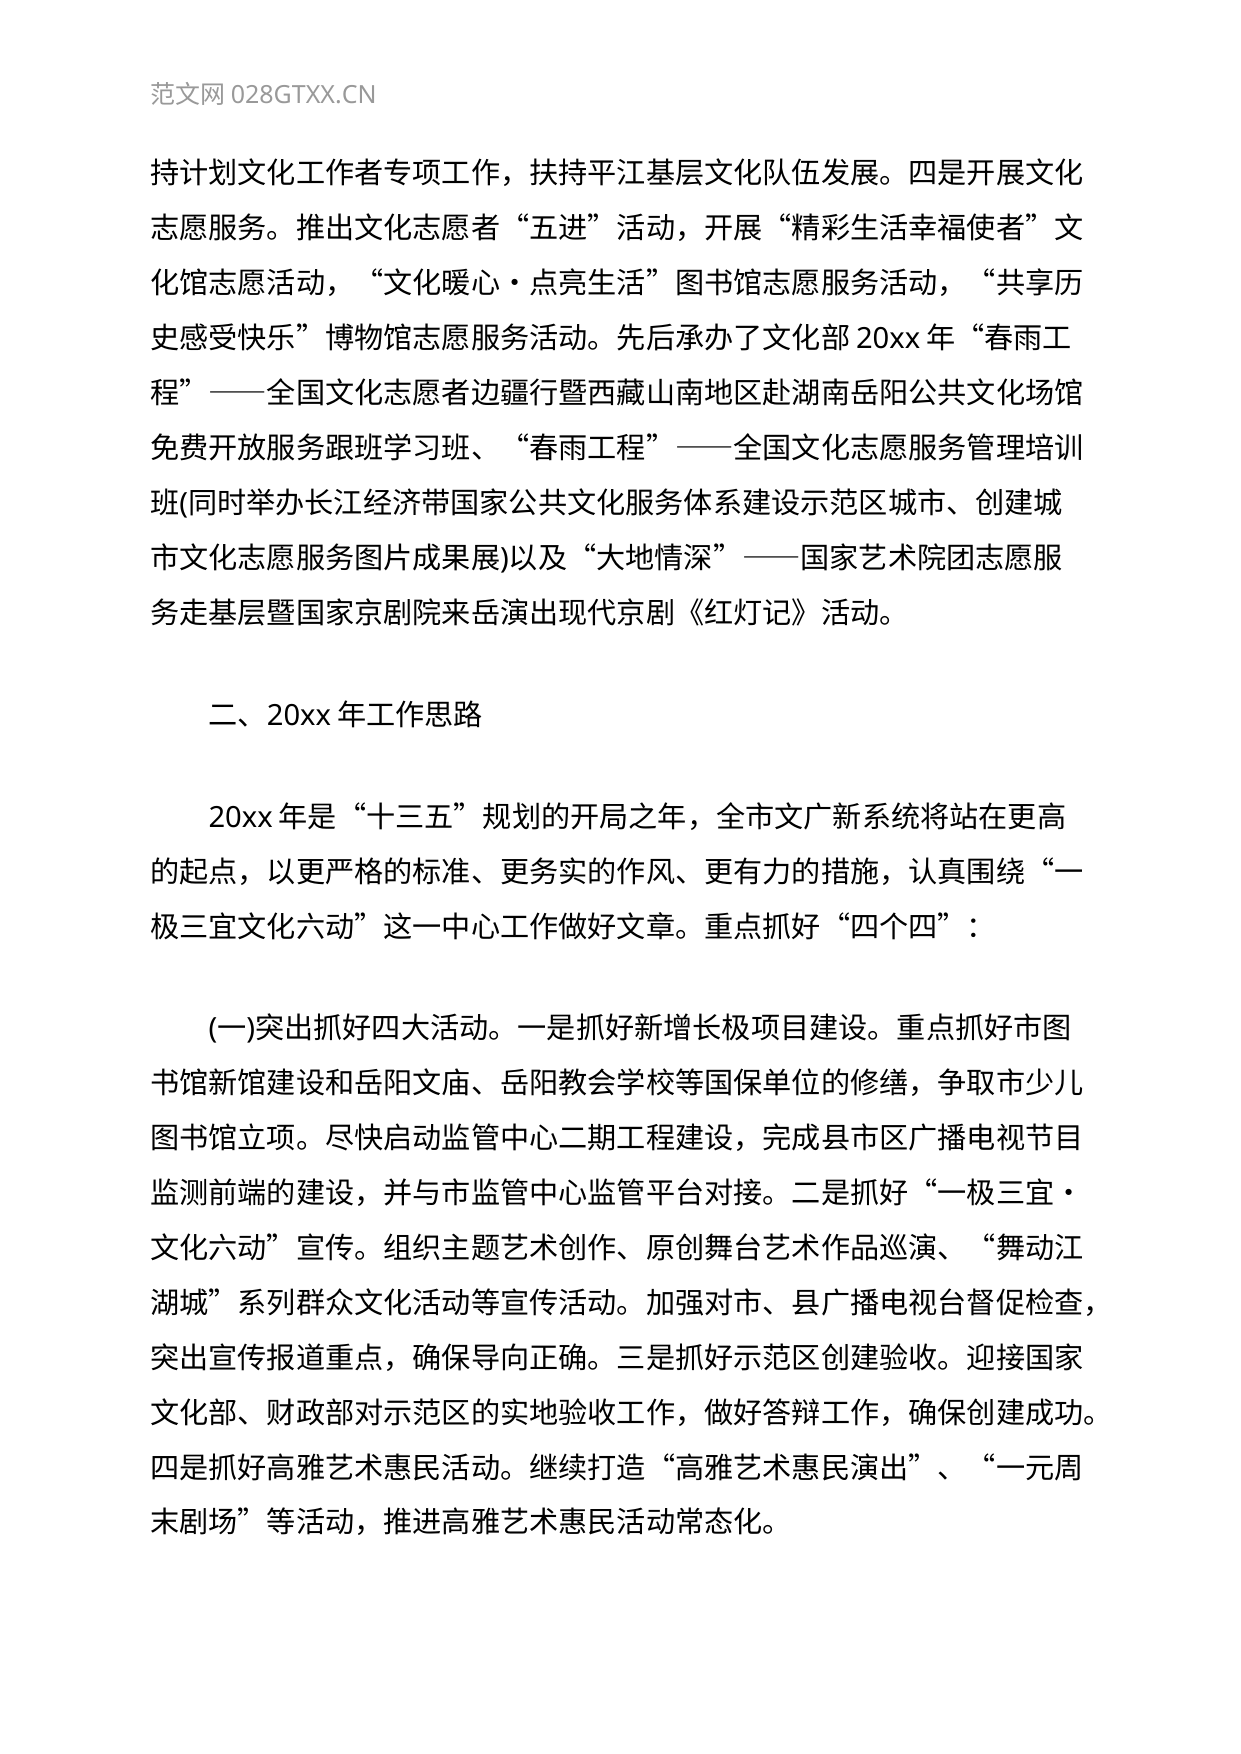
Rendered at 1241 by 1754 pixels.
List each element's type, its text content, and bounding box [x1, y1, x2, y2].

text (一)突出抓好四大活动。一是抓好新增长极项目建设。重点抓好市图书馆新馆建设和岳阳文庙、岳阳教会学校等国保单位的修缮，争取市少儿图书馆立项。尽快启动监管中心二期工程建设，完成县市区广播电视节目监测前端的建设，并与市监管中心监管平台对接。二是抓好“一极三宜・文化六动”宣传。组织主题艺术创作、原创舞台艺术作品巡演、“舞动江湖城”系列群众文化活动等宣传活动。加强对市、县广播电视台督促检查，突出宣传报道重点，确保导向正确。三是抓好示范区创建验收。迎接国家文化部、财政部对示范区的实地验收工作，做好答辩工作，确保创建成功。四是抓好高雅艺术惠民活动。继续打造“高雅艺术惠民演出”、“一元周末剧场”等活动，推进高雅艺术惠民活动常态化。 [150, 1005, 1090, 1541]
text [150, 150, 1090, 632]
text 二、20xx年工作思路 [150, 691, 1090, 734]
text 20xx年是“十三五”规划的开局之年，全市文广新系统将站在更高的起点，以更严格的标准、更务实的作风、更有力的措施，认真围绕“一极三宜文化六动”这一中心工作做好文章。重点抓好“四个四”： [150, 793, 1090, 945]
